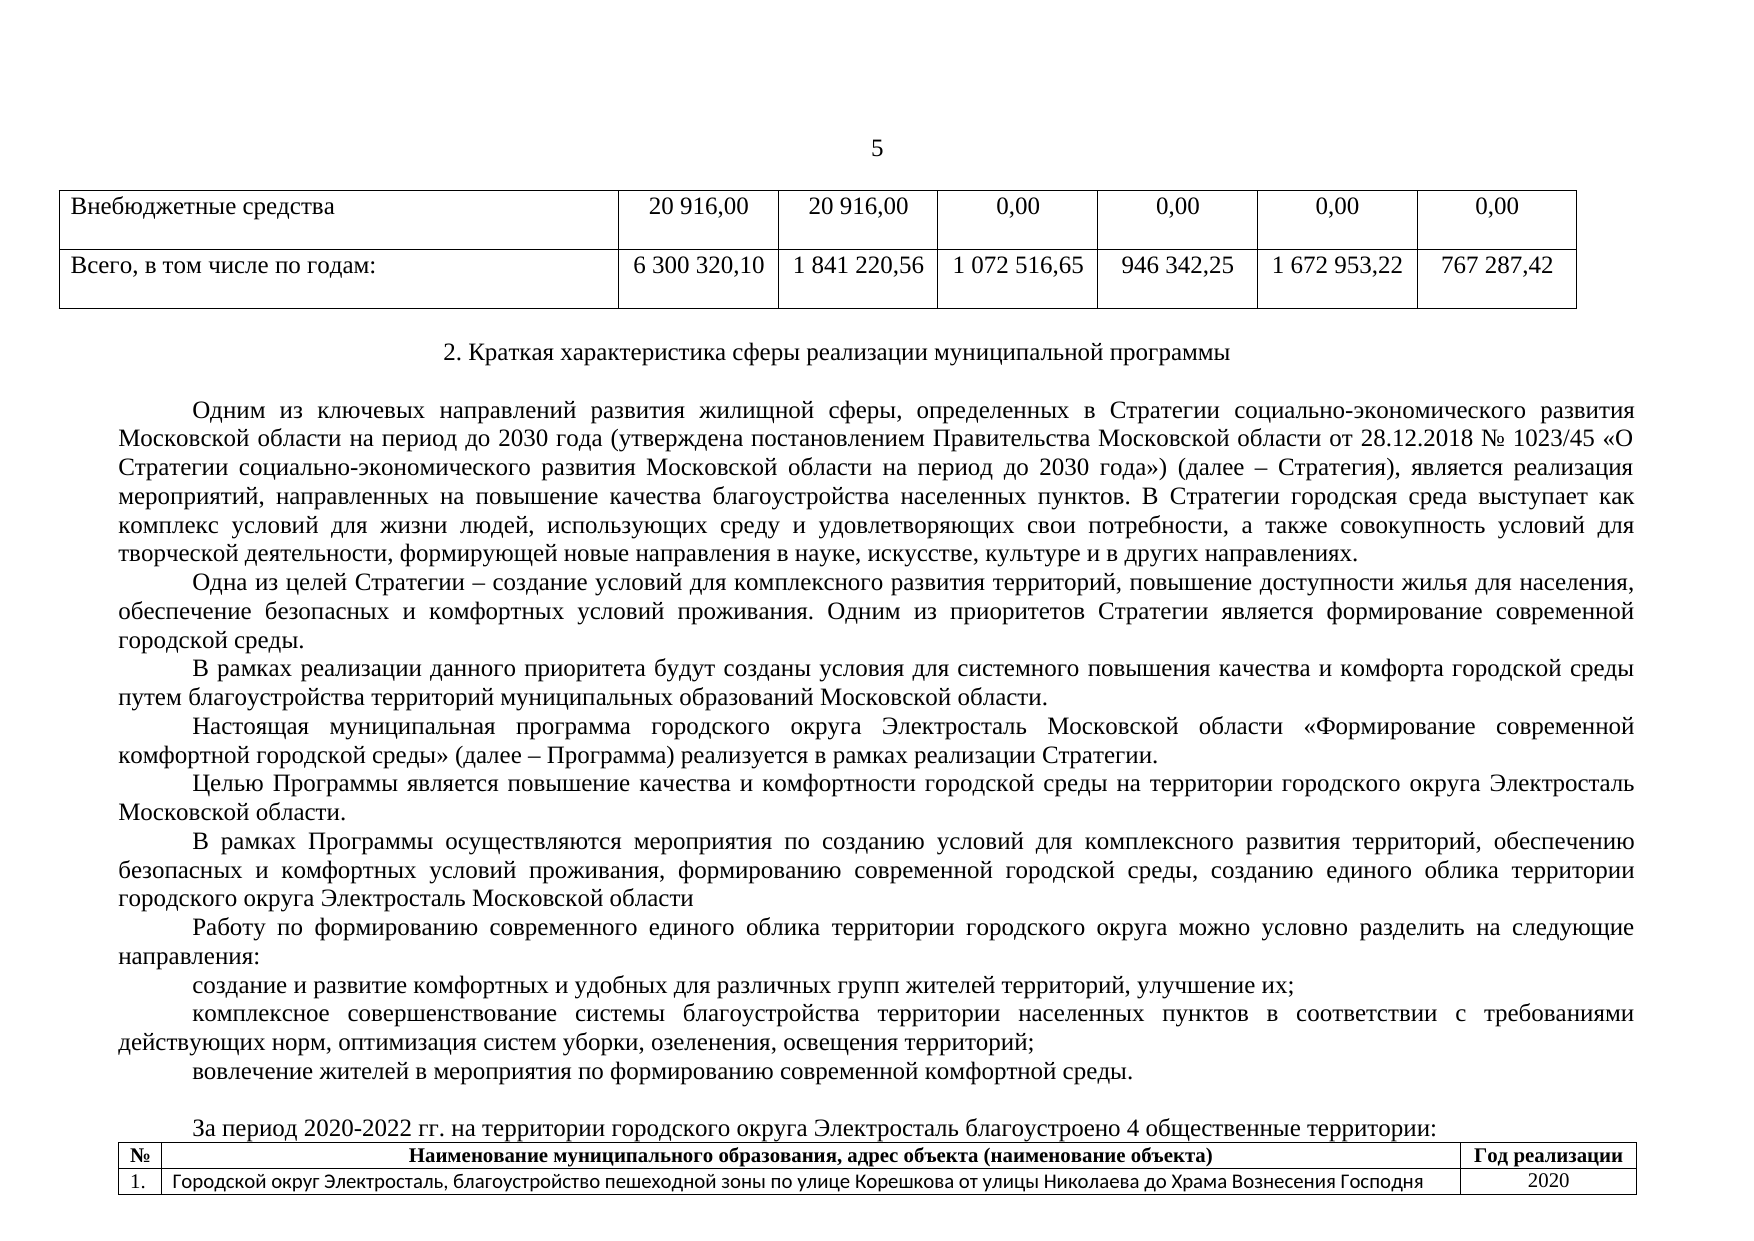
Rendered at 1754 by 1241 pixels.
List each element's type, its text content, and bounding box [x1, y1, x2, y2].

table_cell Внебюджетные средства [60, 191, 618, 249]
text За период 2020-2022 гг. на территории городского округа Электросталь благоустроено 4 общественные территории: [118, 1113, 1636, 1142]
table_cell 0,00 [1258, 191, 1417, 249]
table_cell 2020 [1461, 1169, 1636, 1194]
text Одним из ключевых направлений развития жилищной сферы, определенных в Стратегии социально-экономического развития Московской области на период до 2030 года (утверждена постановлением Правительства Московской области от 28.12.2018 № 1023/45 «О Стратегии социально-экономического развития Московской области на период до 2030 года») (далее – Стратегия), является реализация мероприятий, направленных на повышение качества благоустройства населенных пунктов. В Стратегии городская среда выступает как комплекс условий для жизни людей, использующих среду и удовлетворяющих свои потребности, а также совокупность условий для творческой деятельности, формирующей новые направления в науке, искусстве, культуре и в других направлениях. [118, 395, 1636, 567]
table_cell 767 287,42 [1418, 250, 1576, 307]
table_cell Городской округ Электросталь, благоустройство пешеходной зоны по улице Корешкова от улицы Николаева до Храма Вознесения Господня [162, 1169, 1460, 1194]
table_cell 6 300 320,10 [619, 250, 778, 307]
table_cell 0,00 [1418, 191, 1576, 249]
text Работу по формированию современного единого облика территории городского округа можно условно разделить на следующие направления: [118, 912, 1636, 970]
text Одна из целей Стратегии – создание условий для комплексного развития территорий, повышение доступности жилья для населения, обеспечение безопасных и комфортных условий проживания. Одним из приоритетов Стратегии является формирование современной городской среды. [118, 567, 1636, 653]
table_header Год реализации [1461, 1143, 1636, 1167]
table_cell 946 342,25 [1098, 250, 1257, 307]
table_cell 20 916,00 [619, 191, 778, 249]
table_cell 0,00 [938, 191, 1097, 249]
table_cell 1. [119, 1169, 161, 1194]
table_cell 1 841 220,56 [779, 250, 937, 307]
table_header Наименование муниципального образования, адрес объекта (наименование объекта) [162, 1143, 1460, 1167]
text Целью Программы является повышение качества и комфортности городской среды на территории городского округа Электросталь Московской области. [118, 768, 1636, 826]
text комплексное совершенствование системы благоустройства территории населенных пунктов в соответствии с требованиями действующих норм, оптимизация систем уборки, озеленения, освещения территорий; [118, 998, 1636, 1056]
text Настоящая муниципальная программа городского округа Электросталь Московской области «Формирование современной комфортной городской среды» (далее – Программа) реализуется в рамках реализации Стратегии. [118, 711, 1636, 768]
table_header № [119, 1143, 161, 1167]
text В рамках реализации данного приоритета будут созданы условия для системного повышения качества и комфорта городской среды путем благоустройства территорий муниципальных образований Московской области. [118, 653, 1636, 711]
text вовлечение жителей в мероприятия по формированию современной комфортной среды. [118, 1056, 1636, 1085]
table_cell 1 072 516,65 [938, 250, 1097, 307]
table_cell 0,00 [1098, 191, 1257, 249]
text создание и развитие комфортных и удобных для различных групп жителей территорий, улучшение их; [118, 970, 1636, 998]
text 2. Краткая характеристика сферы реализации муниципальной программы [378, 337, 1636, 366]
table_cell Всего, в том числе по годам: [60, 250, 618, 307]
table_cell 1 672 953,22 [1258, 250, 1417, 307]
table_cell 20 916,00 [779, 191, 937, 249]
text В рамках Программы осуществляются мероприятия по созданию условий для комплексного развития территорий, обеспечению безопасных и комфортных условий проживания, формированию современной городской среды, созданию единого облика территории городского округа Электросталь Московской области [118, 826, 1636, 912]
